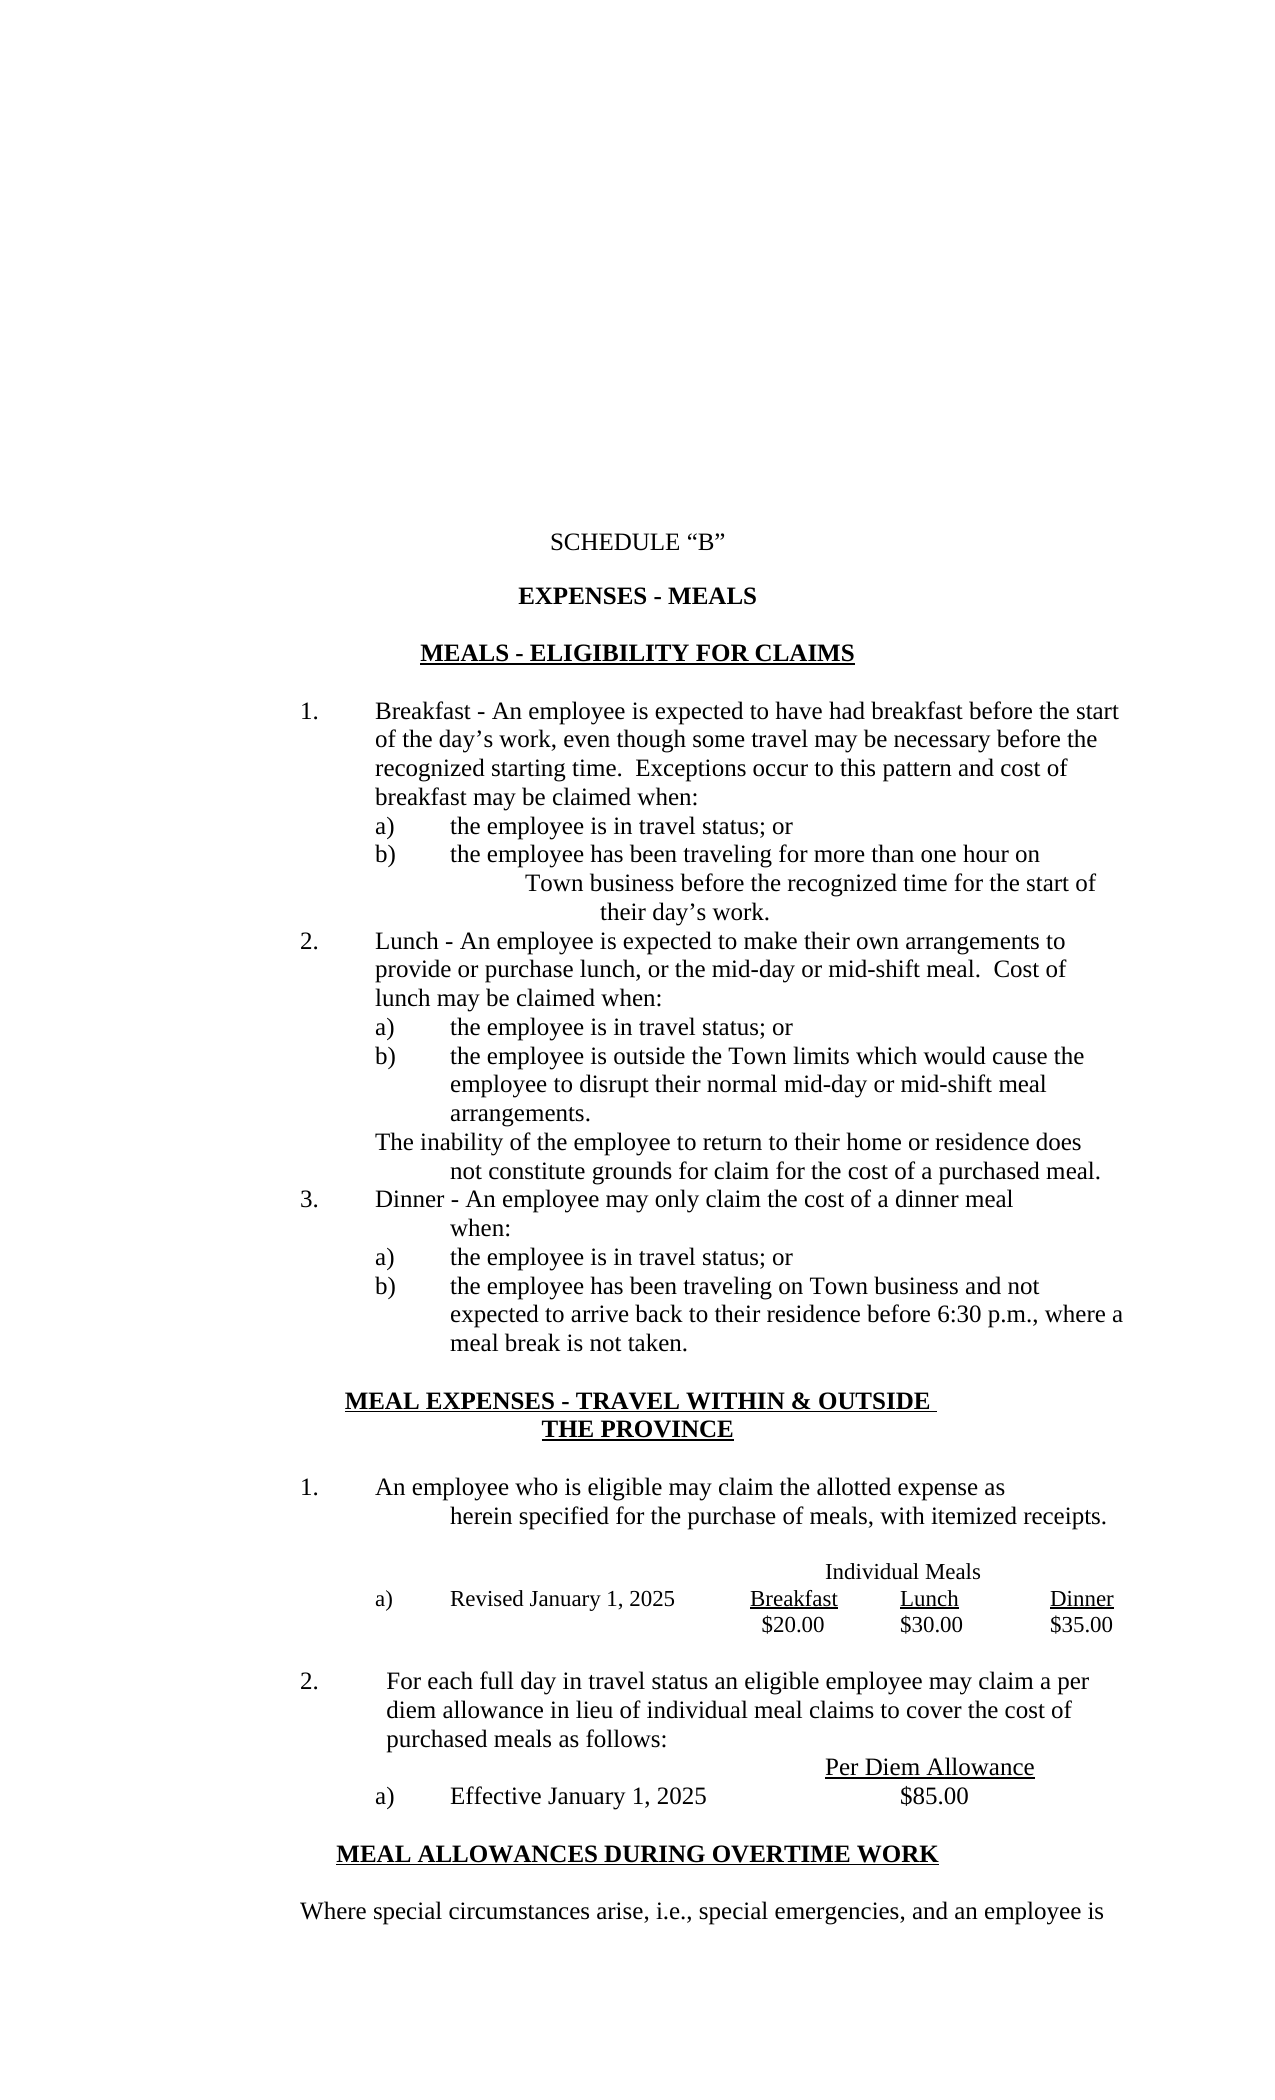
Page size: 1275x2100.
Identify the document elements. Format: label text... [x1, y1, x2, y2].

text a) the employee is in travel status; or [150, 1242, 1125, 1271]
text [300, 1896, 1125, 1925]
text a) the employee is in travel status; or [150, 1012, 1125, 1041]
text employee to disrupt their normal mid-day or mid-shift meal arrangements. [450, 1069, 1125, 1127]
text MEALS - ELIGIBILITY FOR CLAIMS [150, 638, 1125, 667]
text a) Revised January 1, 2025 Breakfast Lunch Dinner [150, 1585, 1125, 1611]
text Individual Meals [150, 1558, 1125, 1585]
text MEAL EXPENSES - TRAVEL WITHIN & OUTSIDE [150, 1386, 1125, 1414]
list Lunch - An employee is expected to make their own arrangements to provide or purchase lunch, or the mid-day or mid-shift meal. Cost of lunch may be claimed when: [300, 926, 1125, 1012]
text THE PROVINCE [150, 1414, 1125, 1443]
text b) the employee has been traveling on Town business and not [150, 1271, 1125, 1299]
text a) Effective January 1, 2025 $85.00 [150, 1781, 1125, 1810]
text a) the employee is in travel status; or [150, 811, 1125, 839]
text b) the employee is outside the Town limits which would cause the [150, 1041, 1125, 1069]
text b) the employee has been traveling for more than one hour on Town business before the recognized time for the start of their day’s work. [150, 839, 1125, 926]
text 3. Dinner - An employee may only claim the cost of a dinner meal when: [150, 1184, 1125, 1242]
text 1. An employee who is eligible may claim the allotted expense as herein specified for the purchase of meals, with itemized receipts. [225, 1472, 1125, 1529]
text expected to arrive back to their residence before 6:30 p.m., where a meal break is not taken. [450, 1299, 1125, 1357]
text Per Diem Allowance [150, 1752, 1125, 1781]
text The inability of the employee to return to their home or residence does not constitute grounds for claim for the cost of a purchased meal. [150, 1127, 1125, 1184]
text 2. For each full day in travel status an eligible employee may claim a per diem allowance in lieu of individual meal claims to cover the cost of purchased meals as follows: [300, 1666, 1125, 1752]
text SCHEDULE “B” [150, 527, 1125, 556]
list Breakfast - An employee is expected to have had breakfast before the start of the day’s work, even though some travel may be necessary before the recognized starting time. Exceptions occur to this pattern and cost of breakfast may be claimed when: [300, 696, 1125, 811]
text MEAL ALLOWANCES DURING OVERTIME WORK [150, 1839, 1125, 1867]
text $20.00 $30.00 $35.00 [150, 1611, 1125, 1637]
text EXPENSES - MEALS [150, 581, 1125, 609]
